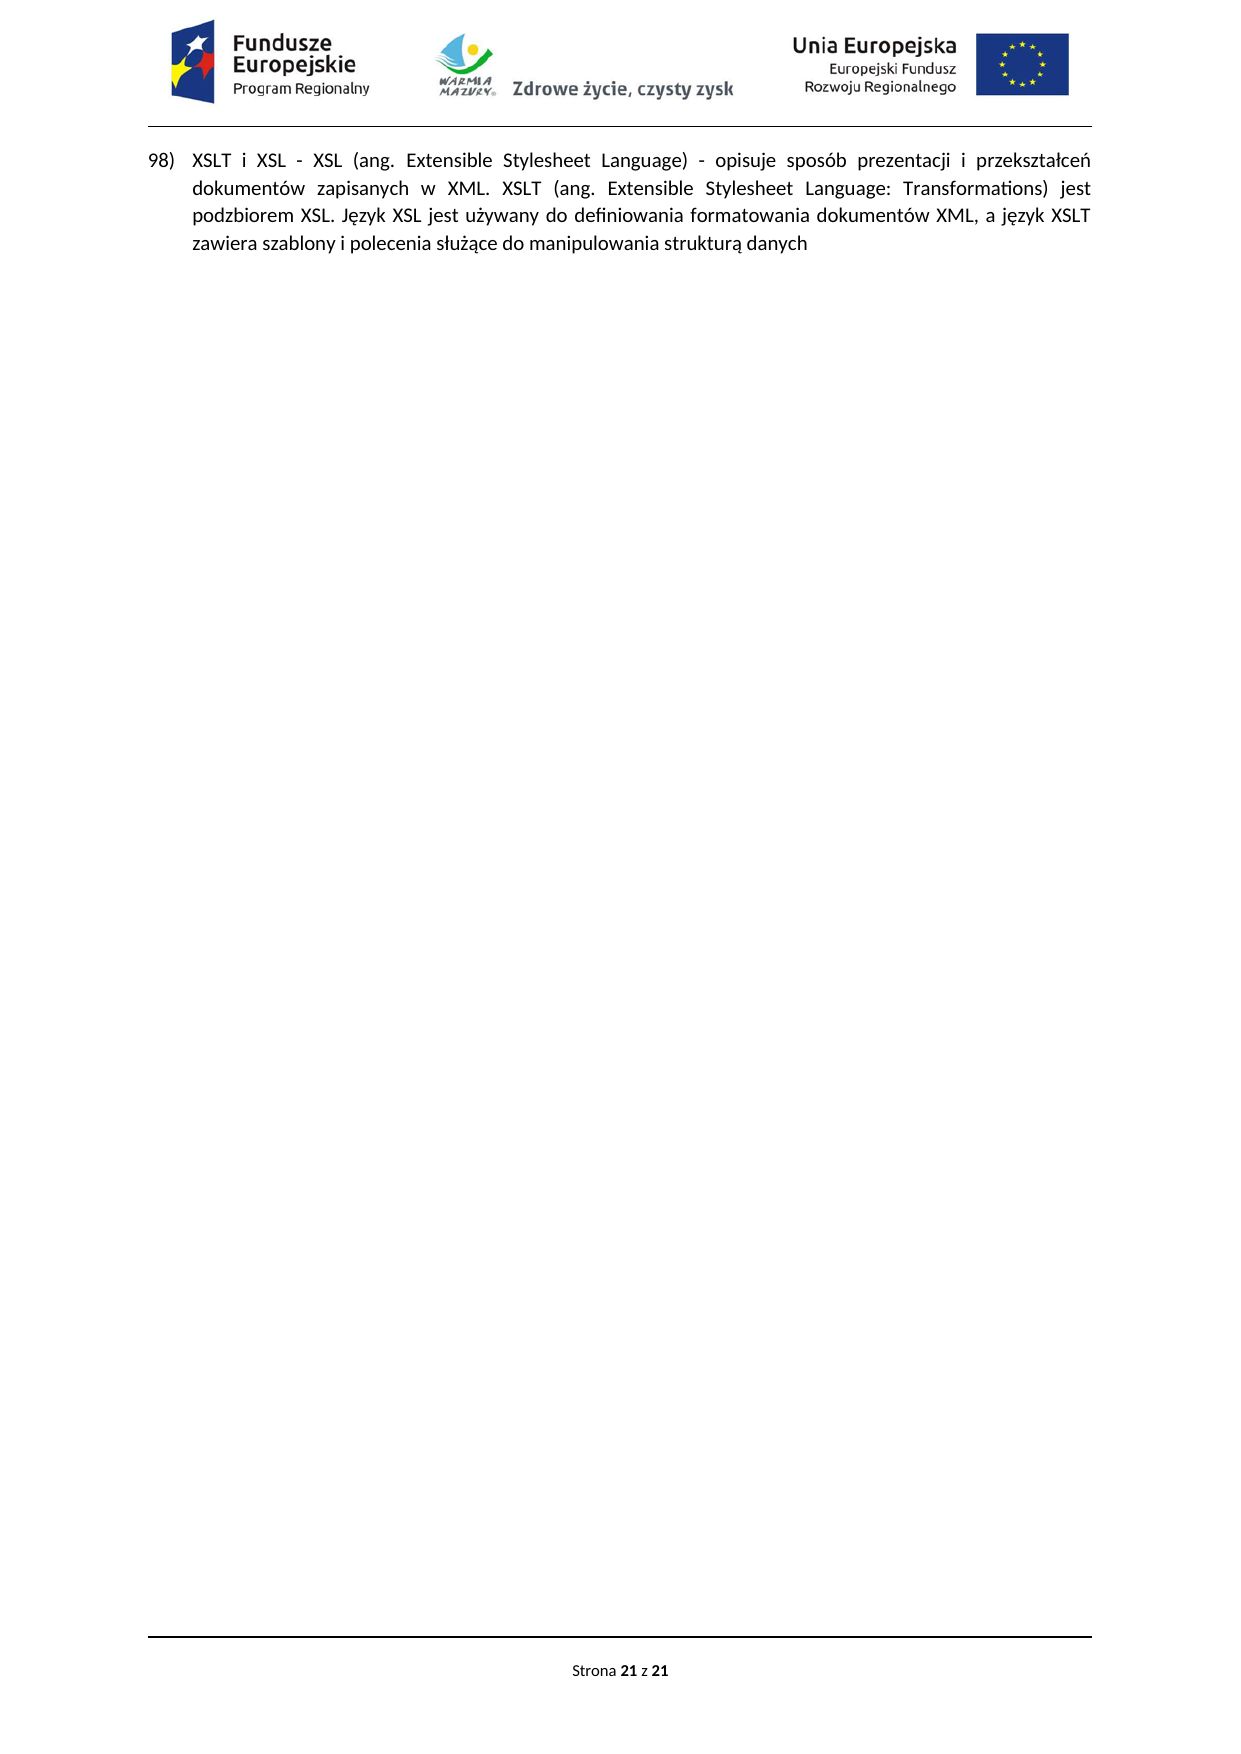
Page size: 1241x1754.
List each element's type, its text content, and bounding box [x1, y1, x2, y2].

list XSLT i XSL - XSL (ang. Extensible Stylesheet Language) - opisuje sposób prezentacji i przekształceń dokumentów zapisanych w XML. XSLT (ang. Extensible Stylesheet Language: Transformations) jest podzbiorem XSL. Język XSL jest używany do definiowania formatowania dokumentów XML, a język XSLT zawiera szablony i polecenia służące do manipulowania strukturą danych [148, 148, 1092, 255]
picture [151, 0, 1089, 124]
